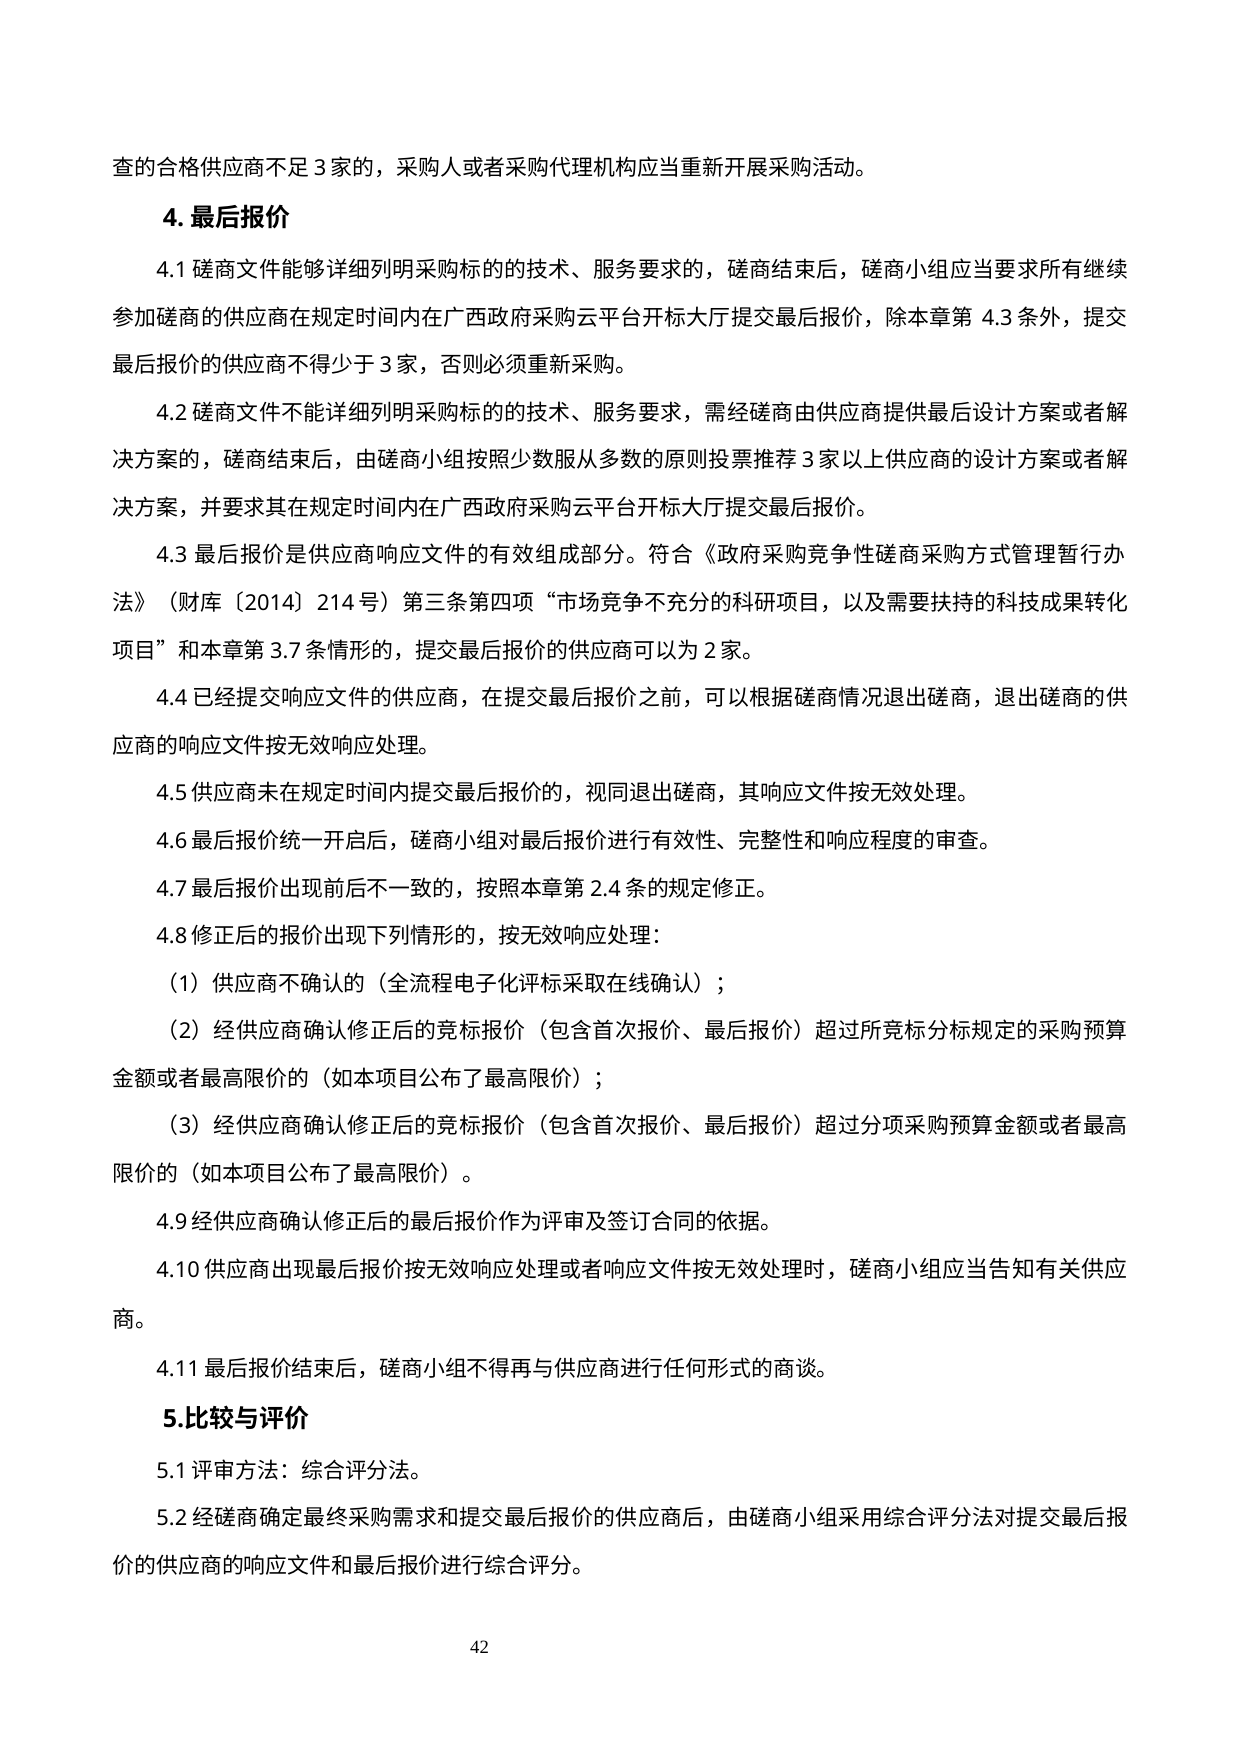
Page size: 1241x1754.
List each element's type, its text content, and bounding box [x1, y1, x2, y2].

text 4.3 最后报价是供应商响应文件的有效组成部分。符合《政府采购竞争性磋商采购方式管理暂行办法》（财库〔2014〕214号）第三条第四项“市场竞争不充分的科研项目，以及需要扶持的科技成果转化项目”和本章第3.7条情形的，提交最后报价的供应商可以为2家。 [112, 537, 1128, 664]
text 4. 最后报价 [112, 198, 1128, 234]
text （1）供应商不确认的（全流程电子化评标采取在线确认）； [112, 966, 1128, 998]
text 5.比较与评价 [112, 1398, 1128, 1435]
text 4.11最后报价结束后，磋商小组不得再与供应商进行任何形式的商谈。 [112, 1351, 1128, 1383]
text 4.9经供应商确认修正后的最后报价作为评审及签订合同的依据。 [112, 1204, 1128, 1235]
text 4.6最后报价统一开启后，磋商小组对最后报价进行有效性、完整性和响应程度的审查。 [112, 823, 1128, 855]
text 4.2磋商文件不能详细列明采购标的的技术、服务要求，需经磋商由供应商提供最后设计方案或者解决方案的，磋商结束后，由磋商小组按照少数服从多数的原则投票推荐3家以上供应商的设计方案或者解决方案，并要求其在规定时间内在广西政府采购云平台开标大厅提交最后报价。 [112, 395, 1128, 522]
text 4.7最后报价出现前后不一致的，按照本章第2.4条的规定修正。 [112, 871, 1128, 902]
text 5.1评审方法：综合评分法。 [112, 1453, 1128, 1484]
text （3）经供应商确认修正后的竞标报价（包含首次报价、最后报价）超过分项采购预算金额或者最高限价的（如本项目公布了最高限价）。 [112, 1108, 1128, 1188]
text 4.4已经提交响应文件的供应商，在提交最后报价之前，可以根据磋商情况退出磋商，退出磋商的供应商的响应文件按无效响应处理。 [112, 680, 1128, 759]
text 5.2经磋商确定最终采购需求和提交最后报价的供应商后，由磋商小组采用综合评分法对提交最后报价的供应商的响应文件和最后报价进行综合评分。 [112, 1500, 1128, 1580]
text （2）经供应商确认修正后的竞标报价（包含首次报价、最后报价）超过所竞标分标规定的采购预算金额或者最高限价的（如本项目公布了最高限价）； [112, 1013, 1128, 1093]
text 4.5供应商未在规定时间内提交最后报价的，视同退出磋商，其响应文件按无效处理。 [112, 775, 1128, 807]
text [112, 150, 1128, 182]
text 4.8修正后的报价出现下列情形的，按无效响应处理： [112, 918, 1128, 950]
text 4.1磋商文件能够详细列明采购标的的技术、服务要求的，磋商结束后，磋商小组应当要求所有继续参加磋商的供应商在规定时间内在广西政府采购云平台开标大厅提交最后报价，除本章第4.3条外，提交最后报价的供应商不得少于3家，否则必须重新采购。 [112, 252, 1128, 379]
text 4.10供应商出现最后报价按无效响应处理或者响应文件按无效处理时，磋商小组应当告知有关供应商。 [112, 1251, 1128, 1334]
